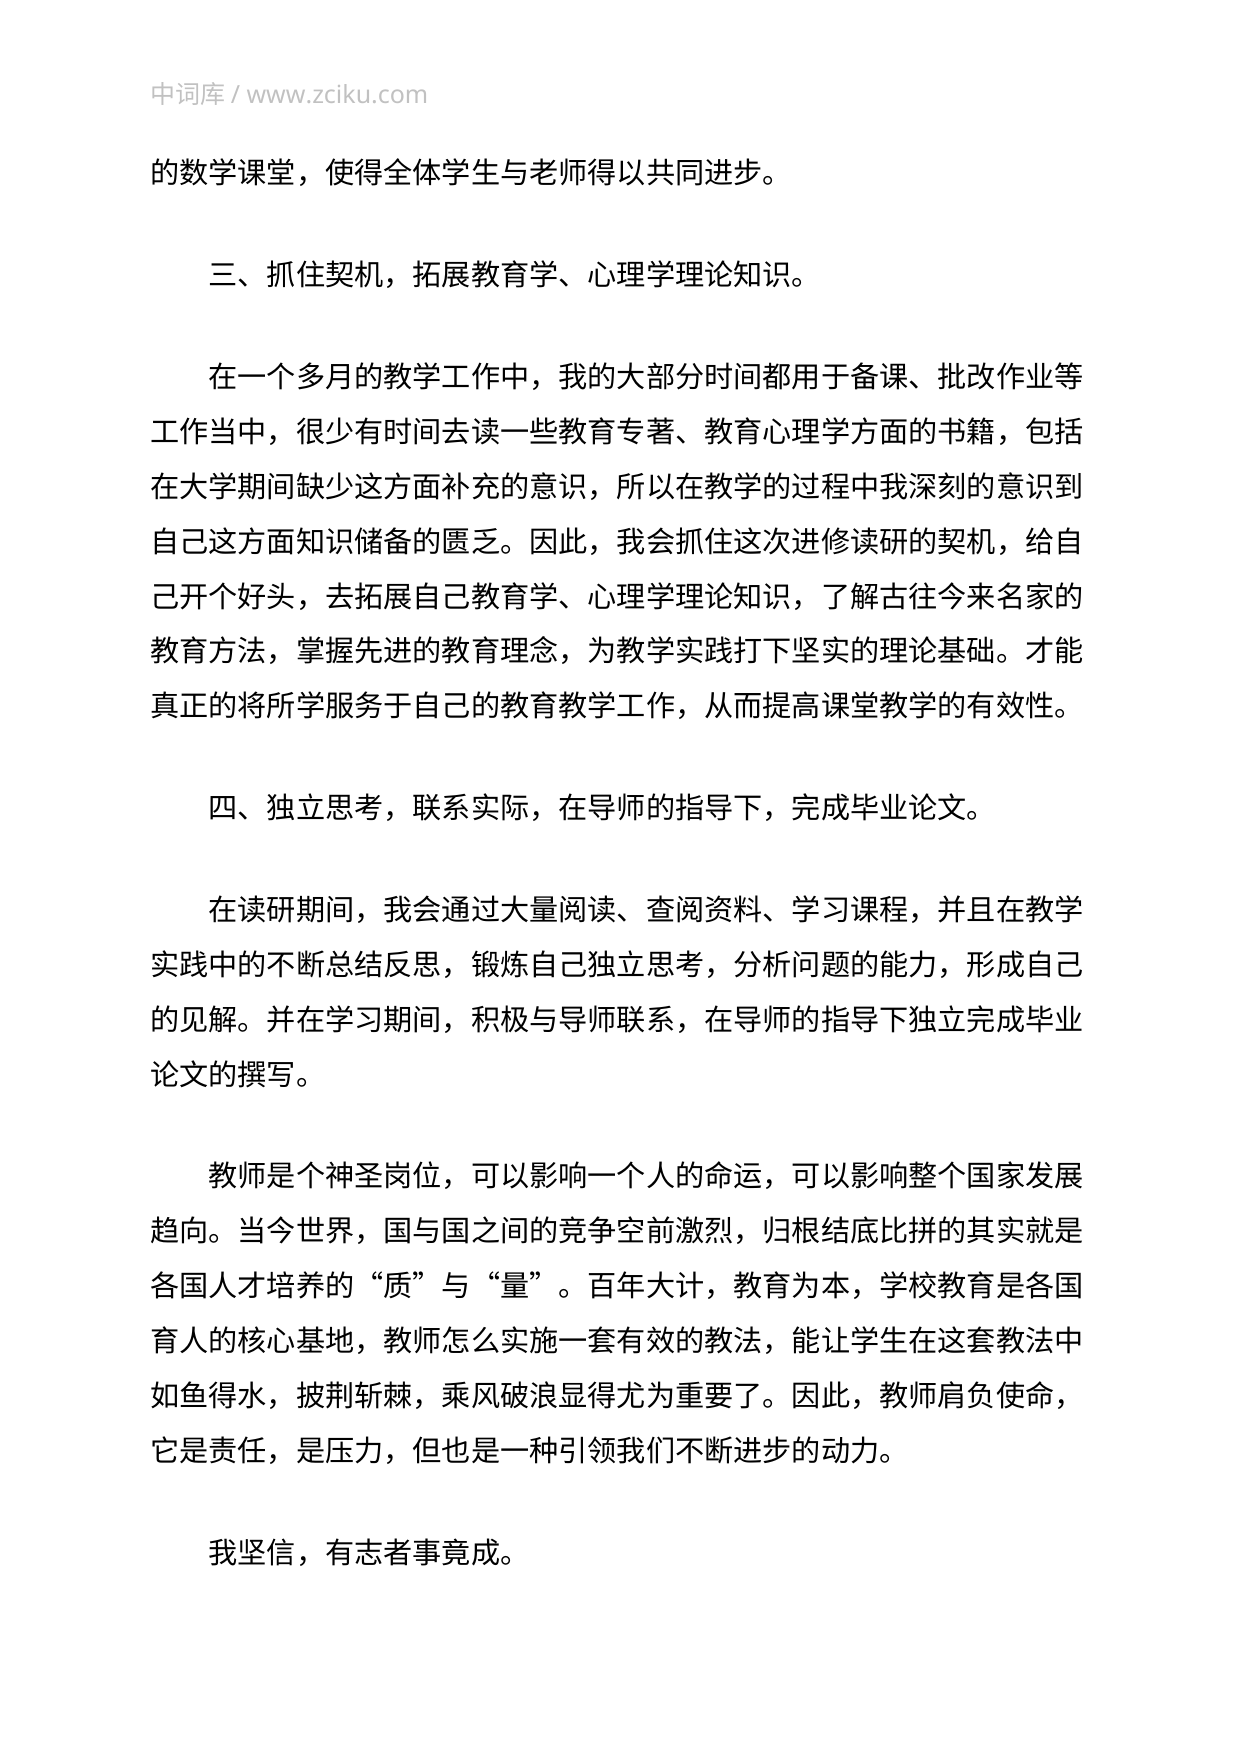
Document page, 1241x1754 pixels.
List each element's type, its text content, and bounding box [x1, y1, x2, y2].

text 在读研期间，我会通过大量阅读、查阅资料、学习课程，并且在教学实践中的不断总结反思，锻炼自己独立思考，分析问题的能力，形成自己的见解。并在学习期间，积极与导师联系，在导师的指导下独立完成毕业论文的撰写。 [150, 886, 1090, 1093]
text 在一个多月的教学工作中，我的大部分时间都用于备课、批改作业等工作当中，很少有时间去读一些教育专著、教育心理学方面的书籍，包括在大学期间缺少这方面补充的意识，所以在教学的过程中我深刻的意识到自己这方面知识储备的匮乏。因此，我会抓住这次进修读研的契机，给自己开个好头，去拓展自己教育学、心理学理论知识，了解古往今来名家的教育方法，掌握先进的教育理念，为教学实践打下坚实的理论基础。才能真正的将所学服务于自己的教育教学工作，从而提高课堂教学的有效性。 [150, 353, 1090, 725]
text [150, 150, 1090, 192]
text 四、独立思考，联系实际，在导师的指导下，完成毕业论文。 [150, 785, 1090, 827]
text 三、抓住契机，拓展教育学、心理学理论知识。 [150, 252, 1090, 294]
text 我坚信，有志者事竟成。 [150, 1529, 1090, 1571]
text 教师是个神圣岗位，可以影响一个人的命运，可以影响整个国家发展趋向。当今世界，国与国之间的竞争空前激烈，归根结底比拼的其实就是各国人才培养的“质”与“量”。百年大计，教育为本，学校教育是各国育人的核心基地，教师怎么实施一套有效的教法，能让学生在这套教法中如鱼得水，披荆斩棘，乘风破浪显得尤为重要了。因此，教师肩负使命，它是责任，是压力，但也是一种引领我们不断进步的动力。 [150, 1153, 1090, 1470]
